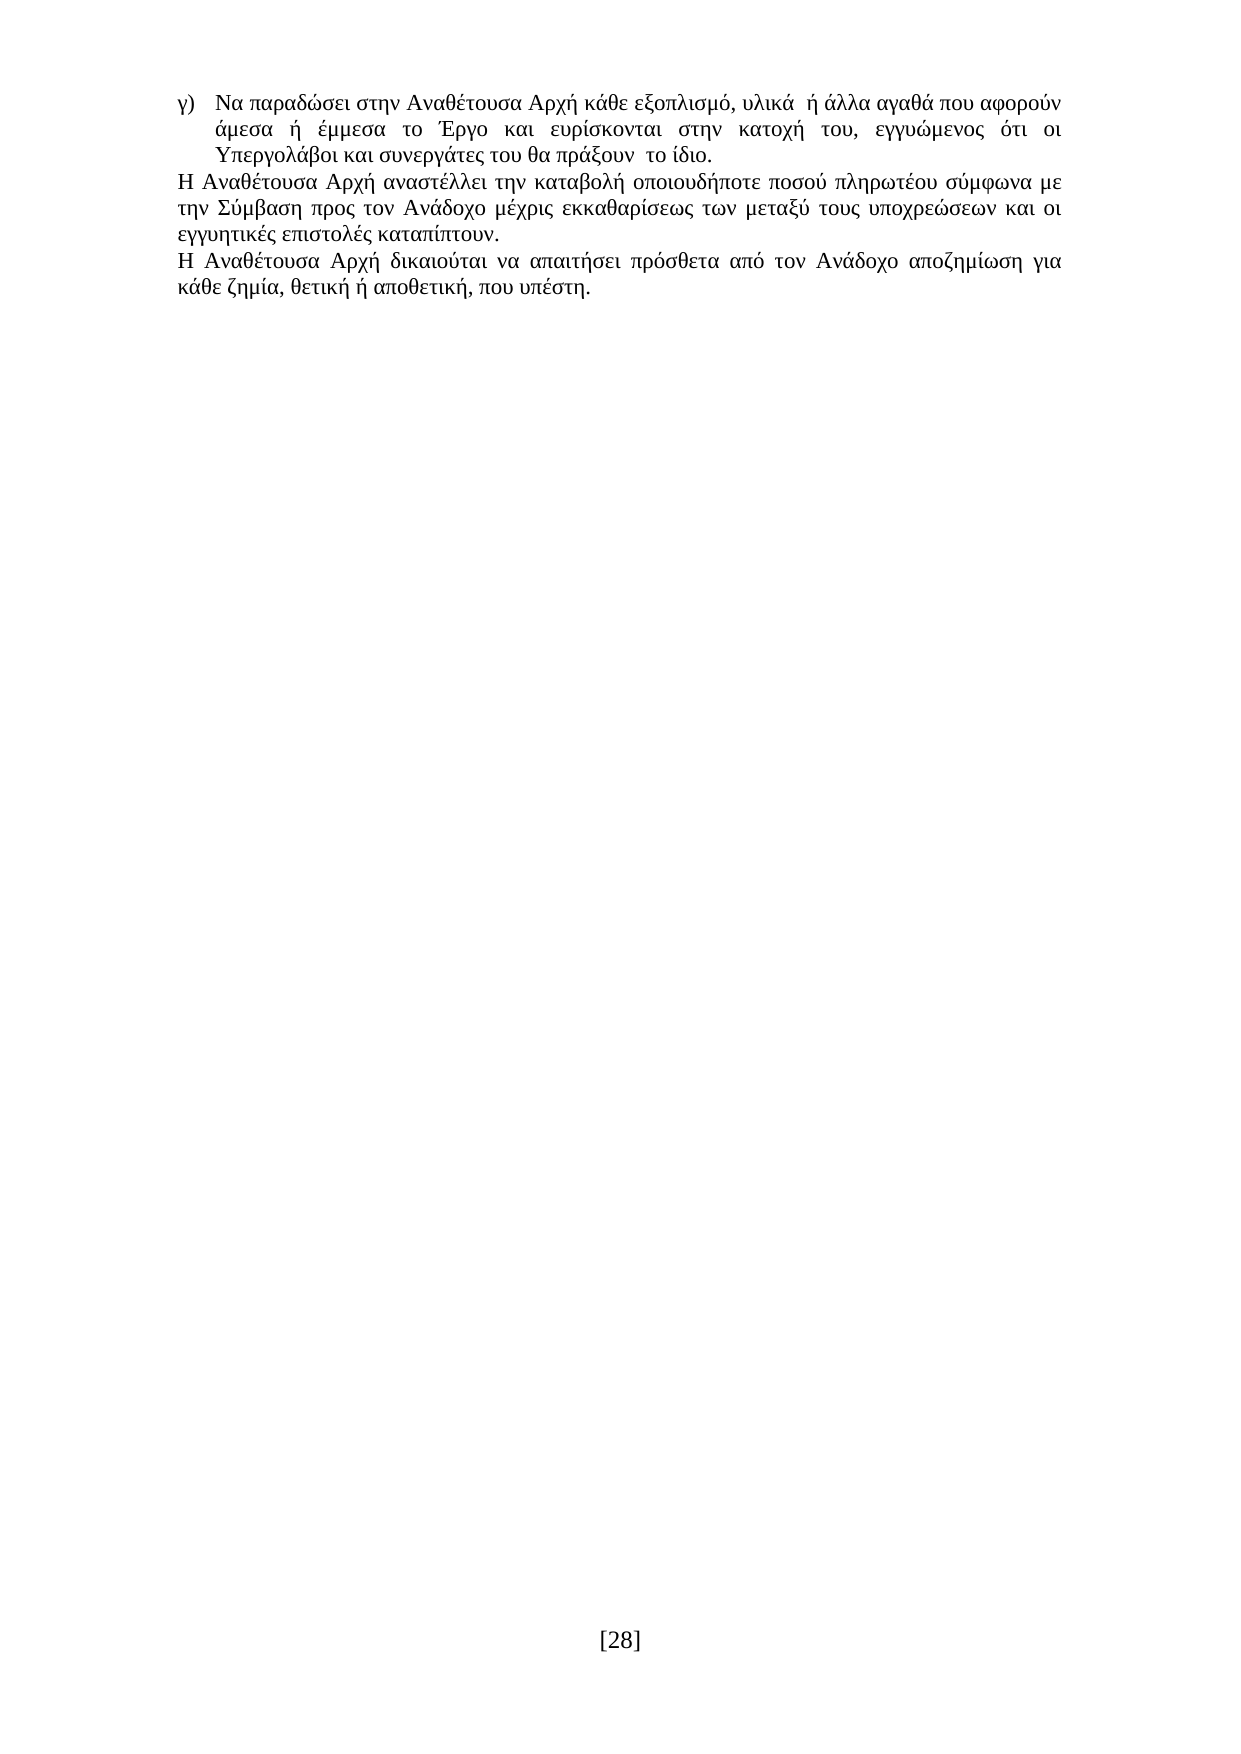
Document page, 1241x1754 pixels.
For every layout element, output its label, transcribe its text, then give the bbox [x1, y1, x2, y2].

text Η Αναθέτουσα Αρχή δικαιούται να απαιτήσει πρόσθετα από τον Ανάδοχο αποζημίωση για κάθε ζημία, θετική ή αποθετική, που υπέστη. [177, 247, 1063, 299]
text Η Αναθέτουσα Αρχή αναστέλλει την καταβολή οποιουδήποτε ποσού πληρωτέου σύμφωνα με την Σύμβαση προς τον Ανάδοχο μέχρις εκκαθαρίσεως των μεταξύ τους υποχρεώσεων και οι εγγυητικές επιστολές καταπίπτουν. [177, 168, 1063, 247]
text γ) Να παραδώσει στην Αναθέτουσα Αρχή κάθε εξοπλισμό, υλικά ή άλλα αγαθά που αφορούν άμεσα ή έμμεσα το Έργο και ευρίσκονται στην κατοχή του, εγγυώμενος ότι οι Υπεργολάβοι και συνεργάτες του θα πράξουν το ίδιο. [177, 89, 1063, 168]
